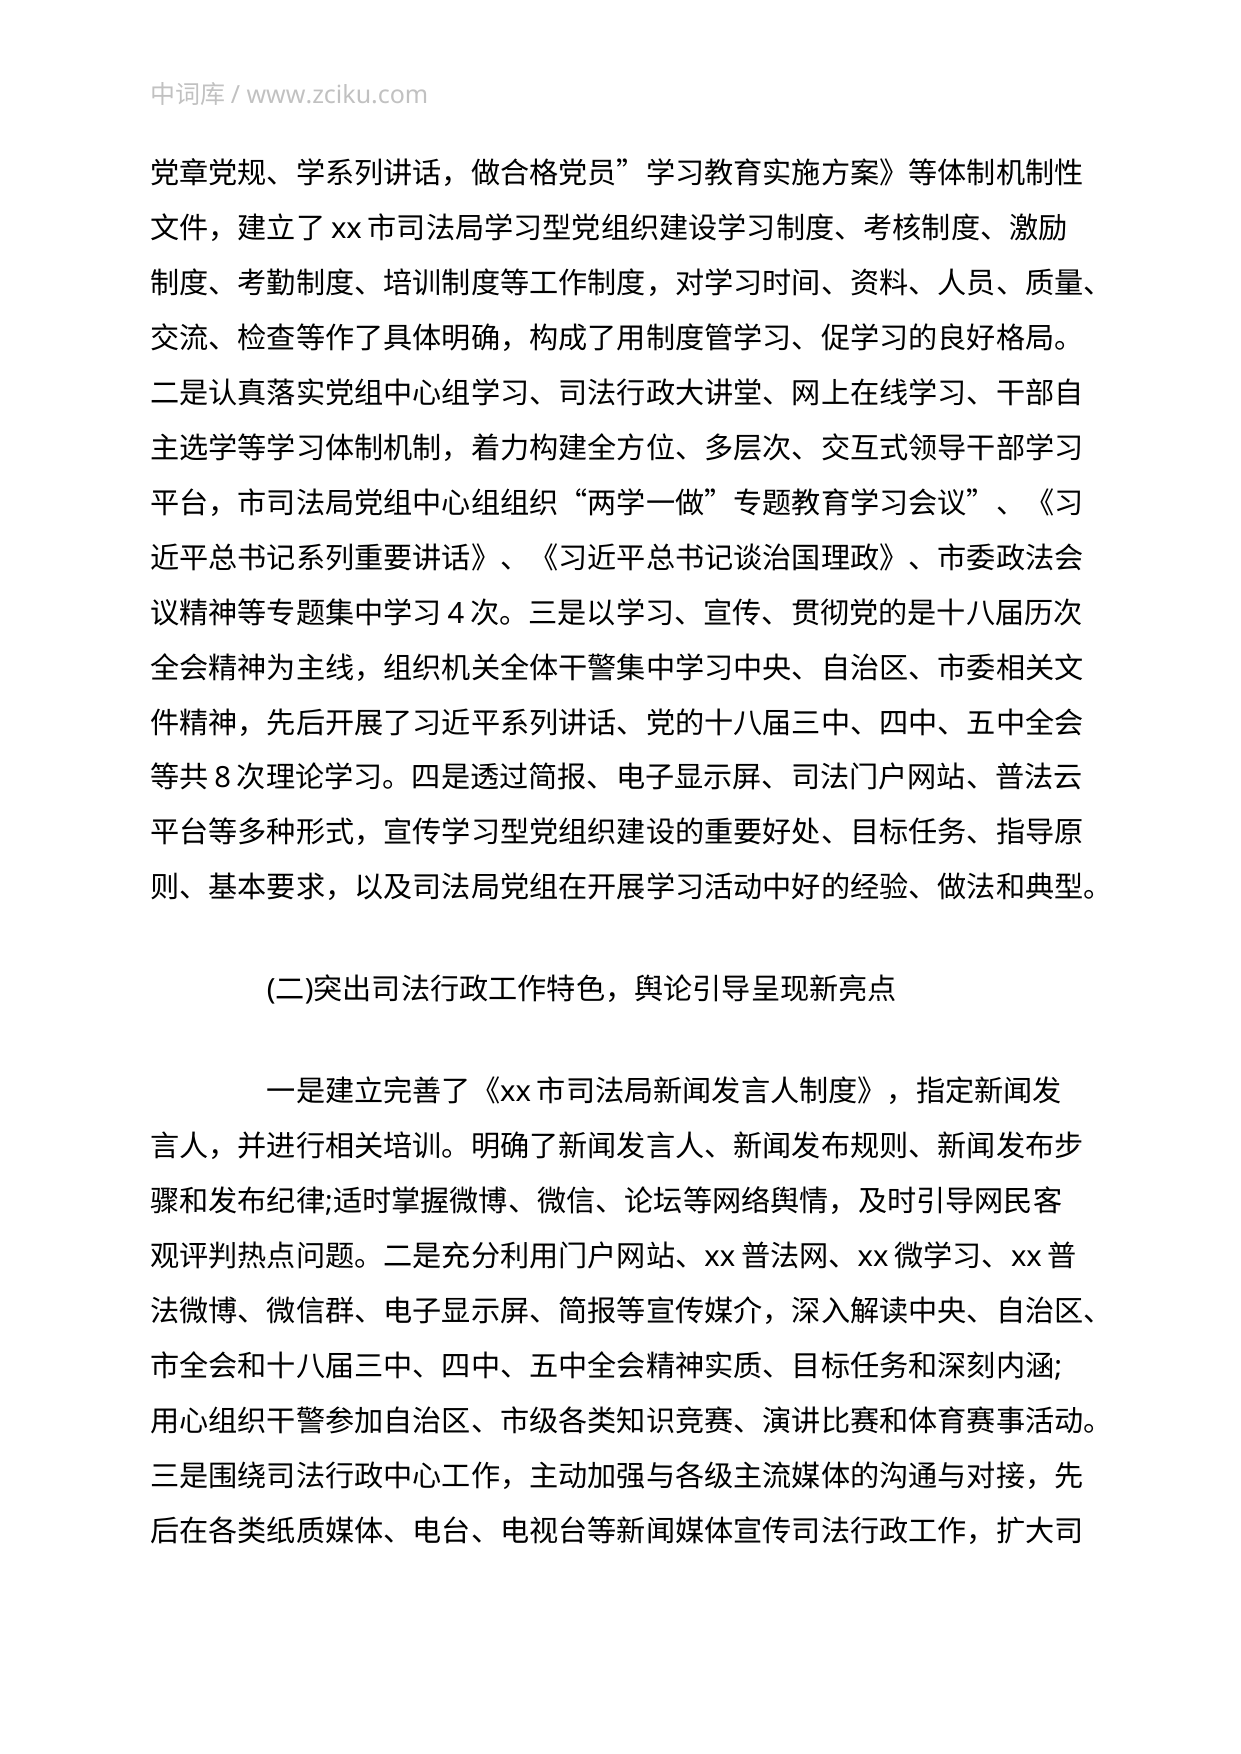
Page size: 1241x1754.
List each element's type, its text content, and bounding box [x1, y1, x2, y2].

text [150, 1068, 1090, 1549]
text (二)突出司法行政工作特色，舆论引导呈现新亮点 [150, 966, 1090, 1008]
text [150, 150, 1090, 906]
